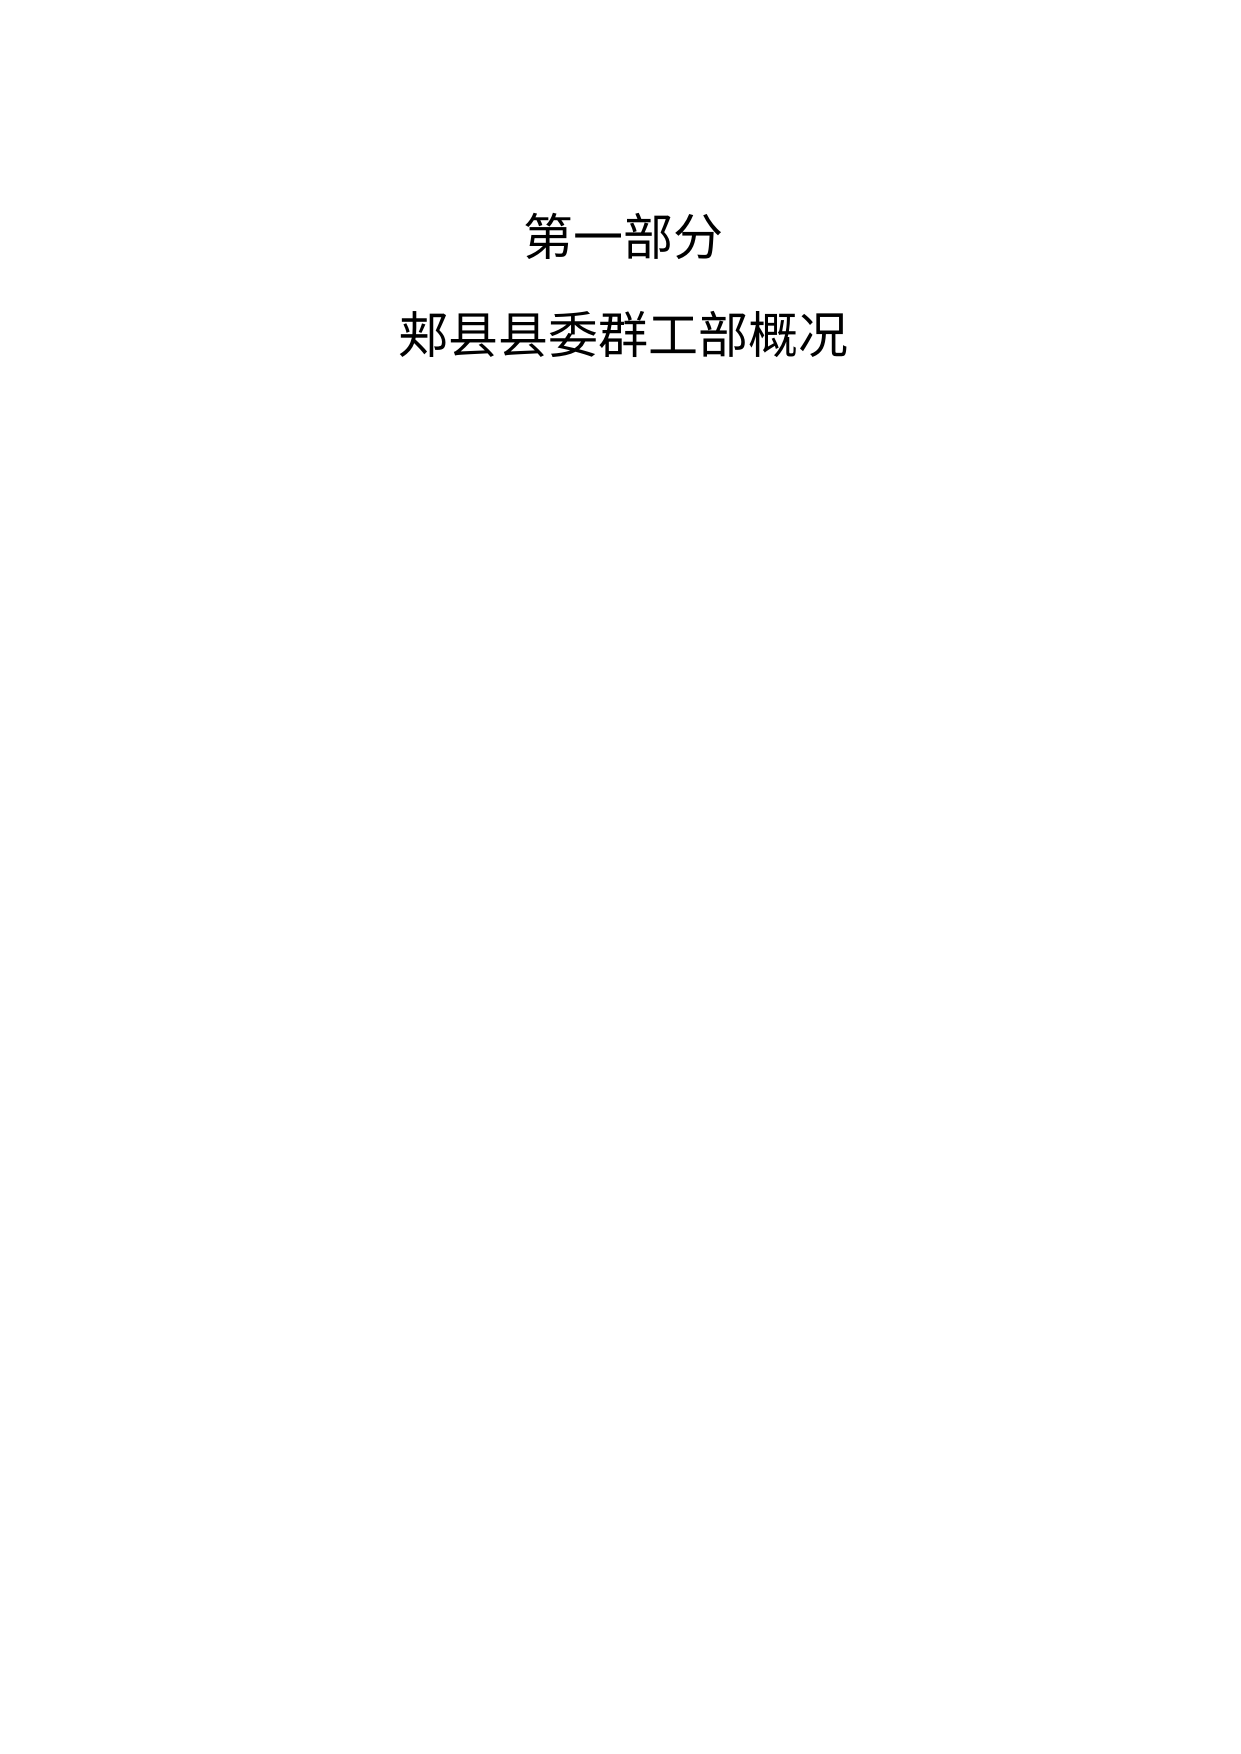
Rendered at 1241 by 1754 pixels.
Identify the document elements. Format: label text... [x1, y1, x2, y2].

text 第一部分 [165, 183, 1081, 283]
text 郏县县委群工部概况 [165, 283, 1081, 382]
